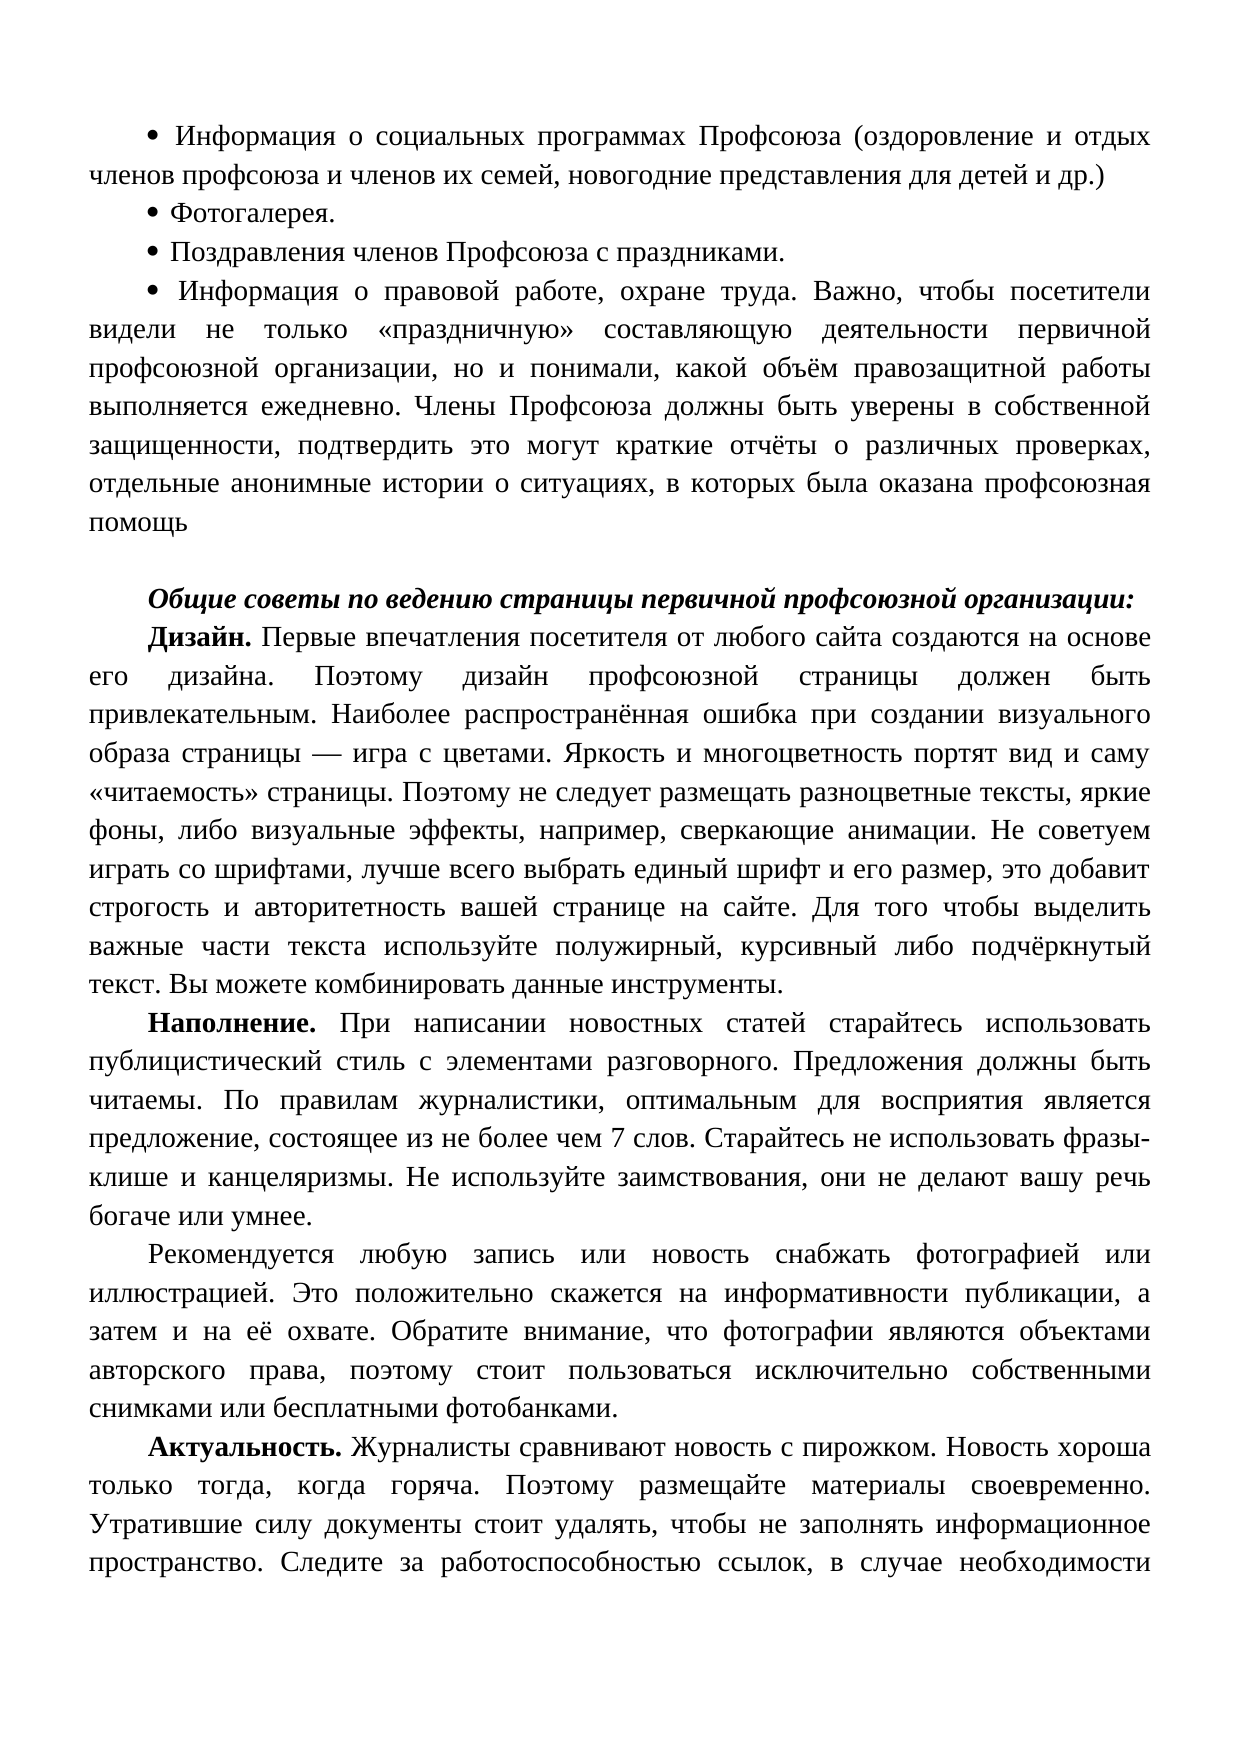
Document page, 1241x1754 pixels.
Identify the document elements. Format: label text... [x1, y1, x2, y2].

list Фотогалерея. [89, 195, 1152, 229]
text Рекомендуется любую запись или новость снабжать фотографией или иллюстрацией. Это положительно скажется на информативности публикации, а затем и на её охвате. Обратите внимание, что фотографии являются объектами авторского права, поэтому стоит пользоваться исключительно собственными снимками или бесплатными фотобанками. [89, 1236, 1152, 1424]
list Информация о социальных программах Профсоюза (оздоровление и отдых членов профсоюза и членов их семей, новогодние представления для детей и др.) [89, 118, 1152, 190]
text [89, 1429, 1152, 1578]
text Наполнение. При написании новостных статей старайтесь использовать публицистический стиль с элементами разговорного. Предложения должны быть читаемы. По правилам журналистики, оптимальным для восприятия является предложение, состоящее из не более чем 7 слов. Старайтесь не использовать фразы-клише и канцеляризмы. Не используйте заимствования, они не делают вашу речь богаче или умнее. [89, 1005, 1152, 1231]
text Общие советы по ведению страницы первичной профсоюзной организации: [89, 581, 1152, 614]
list Информация о правовой работе, охране труда. Важно, чтобы посетители видели не только «праздничную» составляющую деятельности первичной профсоюзной организации, но и понимали, какой объём правозащитной работы выполняется ежедневно. Члены Профсоюза должны быть уверены в собственной защищенности, подтвердить это могут краткие отчёты о различных проверках, отдельные анонимные истории о ситуациях, в которых была оказана профсоюзная помощь [89, 273, 1152, 537]
text Дизайн. Первые впечатления посетителя от любого сайта создаются на основе его дизайна. Поэтому дизайн профсоюзной страницы должен быть привлекательным. Наиболее распространённая ошибка при создании визуального образа страницы — игра с цветами. Яркость и многоцветность портят вид и саму «читаемость» страницы. Поэтому не следует размещать разноцветные тексты, яркие фоны, либо визуальные эффекты, например, сверкающие анимации. Не советуем играть со шрифтами, лучше всего выбрать единый шрифт и его размер, это добавит строгость и авторитетность вашей странице на сайте. Для того чтобы выделить важные части текста используйте полужирный, курсивный либо подчёркнутый текст. Вы можете комбинировать данные инструменты. [89, 619, 1152, 1000]
list Поздравления членов Профсоюза с праздниками. [89, 234, 1152, 268]
